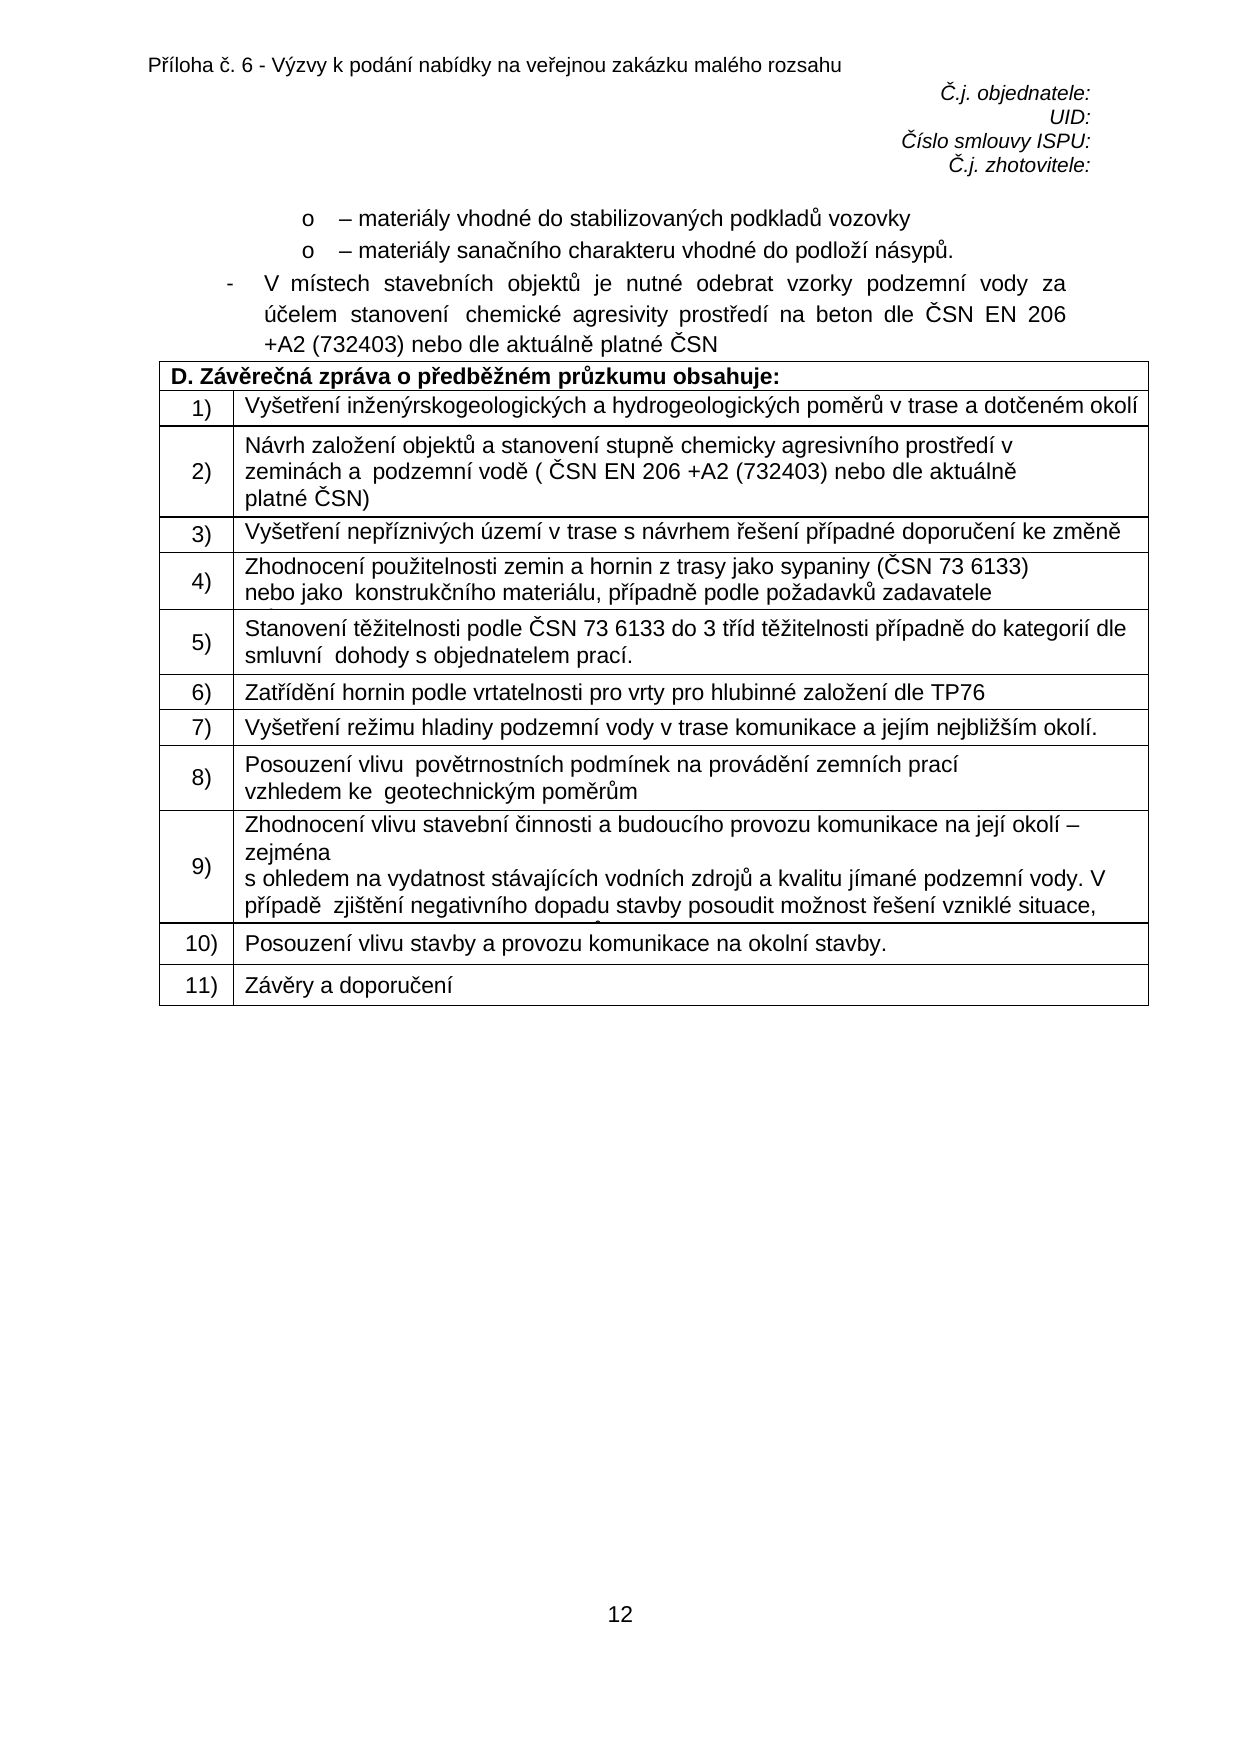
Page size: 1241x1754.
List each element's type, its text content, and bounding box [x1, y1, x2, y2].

table_cell Vyšetření inženýrskogeologických a hydrogeologických poměrů v trase a dotčeném okolí trasy. [234, 391, 1148, 425]
table_cell 9) [160, 811, 233, 922]
list – materiály sanačního charakteru vhodné do podloží násypů. [301, 237, 1093, 265]
table_cell Stanovení těžitelnosti podle ČSN 73 6133 do 3 tříd těžitelnosti případně do kategorií dle smluvní dohody s objednatelem prací. [234, 610, 1148, 674]
table_cell Zatřídění hornin podle vrtatelnosti pro vrty pro hlubinné založení dle TP76 [234, 675, 1148, 709]
table_cell 7) [160, 710, 233, 744]
table_cell 4) [160, 553, 233, 609]
table_header D. Závěrečná zpráva o předběžném průzkumu obsahuje: [160, 362, 1148, 390]
list – materiály vhodné do stabilizovaných podkladů vozovky [301, 205, 1093, 233]
table_cell 10) [160, 924, 233, 963]
table_cell Vyšetření nepříznivých území v trase s návrhem řešení případné doporučení ke změně trasy [234, 518, 1148, 552]
table_cell Závěry a doporučení [234, 965, 1148, 1005]
table_cell Zhodnocení vlivu stavební činnosti a budoucího provozu komunikace na její okolí – zejména s ohledem na vydatnost stávajících vodních zdrojů a kvalitu jímané podzemní vody. V případě zjištění negativního dopadu stavby posoudit možnost řešení vzniklé situace, případně zřízení náhradních zdrojů. [234, 811, 1148, 922]
list V místech stavebních objektů je nutné odebrat vzorky podzemní vody za účelem stanovení chemické agresivity prostředí na beton dle ČSN EN 206 +A2 (732403) nebo dle aktuálně platné ČSN [226, 269, 1066, 357]
table_cell 8) [160, 746, 233, 809]
table_cell 11) [160, 965, 233, 1005]
table_cell Posouzení vlivu povětrnostních podmínek na provádění zemních prací vzhledem ke geotechnickým poměrům [234, 746, 1148, 809]
table_cell Vyšetření režimu hladiny podzemní vody v trase komunikace a jejím nejbližším okolí. [234, 710, 1148, 744]
table_cell Posouzení vlivu stavby a provozu komunikace na okolní stavby. [234, 924, 1148, 963]
table_cell 2) [160, 427, 233, 516]
table_cell 1) [160, 391, 233, 425]
table_cell 5) [160, 610, 233, 674]
table_cell 3) [160, 518, 233, 552]
table_cell Návrh založení objektů a stanovení stupně chemicky agresivního prostředí v zeminách a podzemní vodě ( ČSN EN 206 +A2 (732403) nebo dle aktuálně platné ČSN) [234, 427, 1148, 516]
table_cell Zhodnocení použitelnosti zemin a hornin z trasy jako sypaniny (ČSN 73 6133) nebo jako konstrukčního materiálu, případně podle požadavků zadavatele průzkumu. [234, 553, 1148, 609]
table_cell 6) [160, 675, 233, 709]
